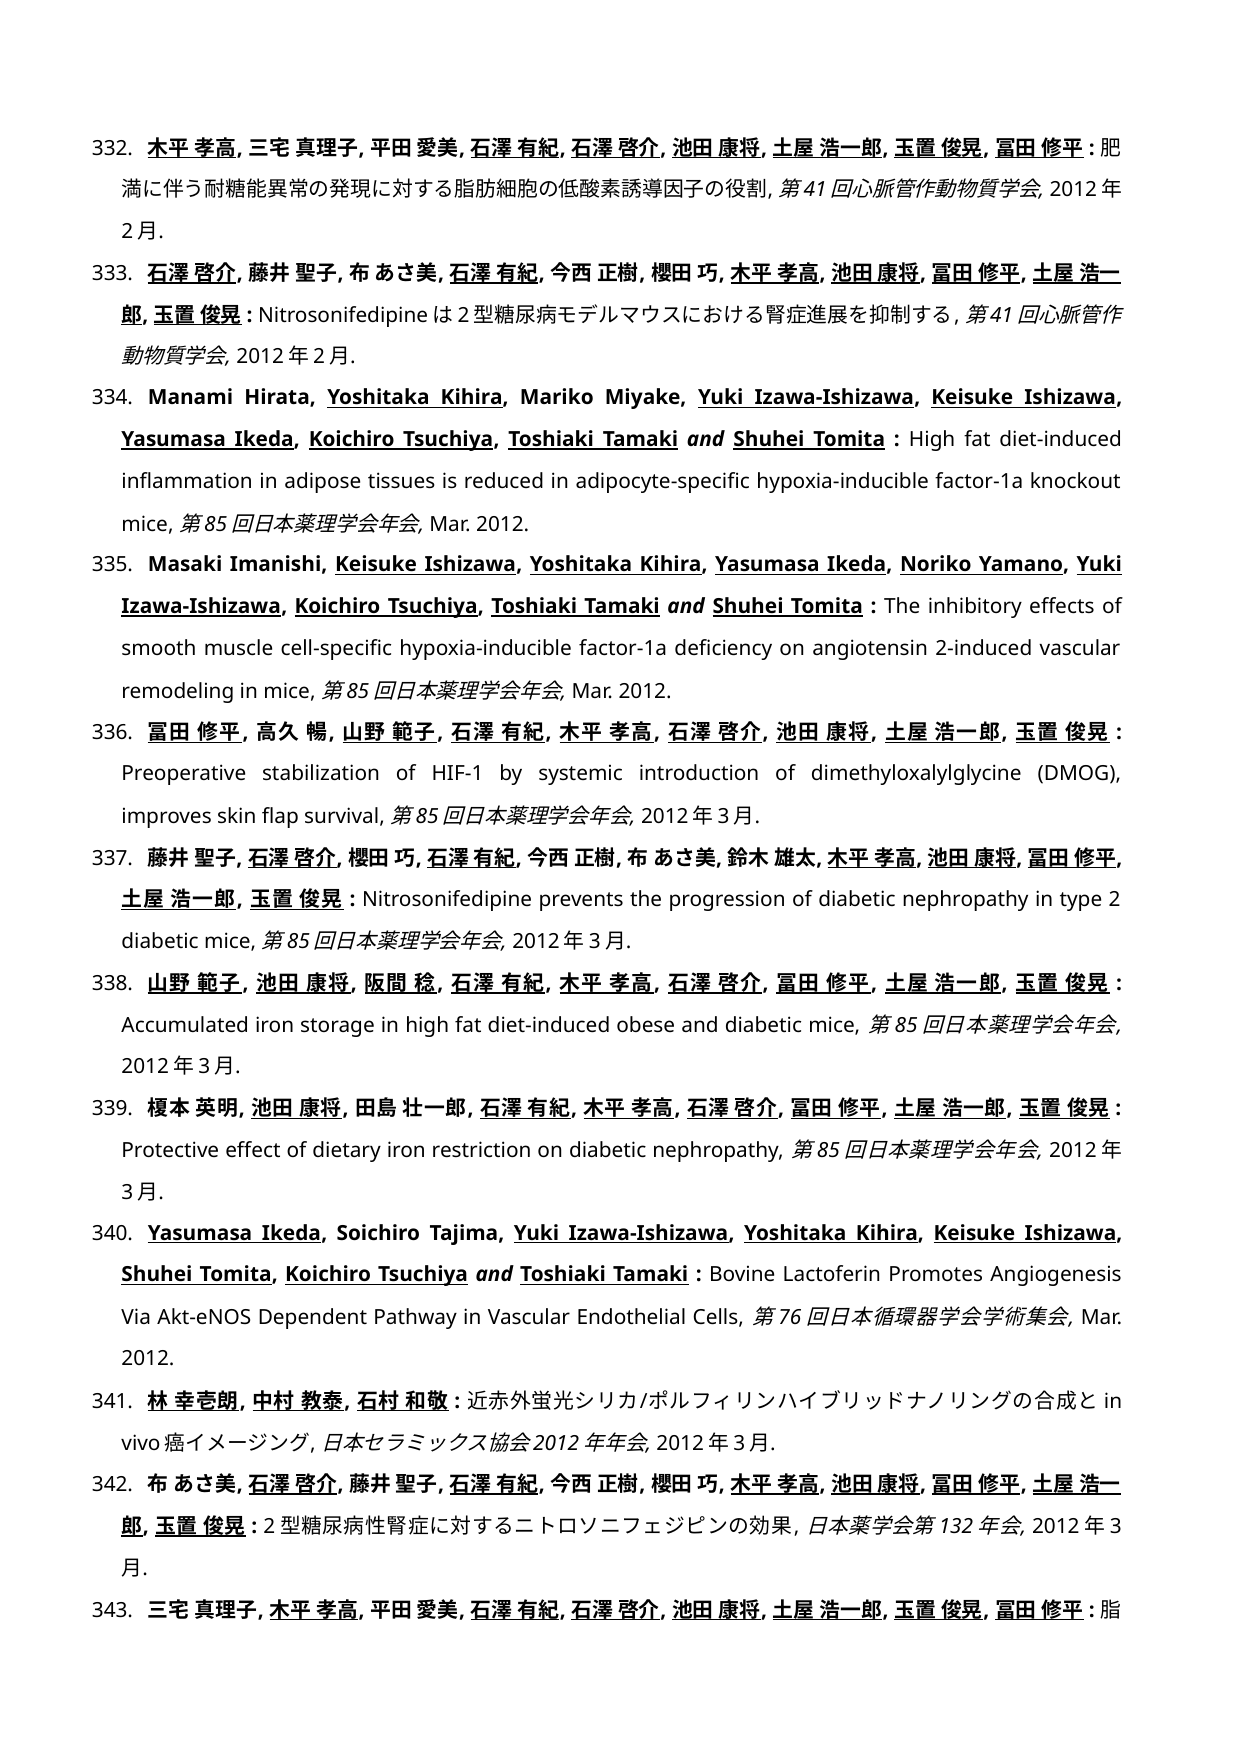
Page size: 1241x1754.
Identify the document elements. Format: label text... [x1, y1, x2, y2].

list 木平 孝高, 三宅 真理子, 平田 愛美, 石澤 有紀, 石澤 啓介, 池田 康将, 土屋 浩一郎, 玉置 俊晃, 冨田 修平 : 肥満に伴う耐糖能異常の発現に対する脂肪細胞の低酸素誘導因子の役割, 第41回心脈管作動物質学会, 2012年2月. [92, 125, 1122, 250]
list 林 幸壱朗, 中村 教泰, 石村 和敬 : 近赤外蛍光シリカ/ポルフィリンハイブリッドナノリングの合成とin vivo癌イメージング, 日本セラミックス協会2012年年会, 2012年3月. [92, 1378, 1122, 1462]
list 山野 範子, 池田 康将, 阪間 稔, 石澤 有紀, 木平 孝高, 石澤 啓介, 冨田 修平, 土屋 浩一郎, 玉置 俊晃 : Accumulated iron storage in high fat diet-induced obese and diabetic mice, 第85回日本薬理学会年会, 2012年3月. [92, 961, 1122, 1086]
list Yasumasa Ikeda, Soichiro Tajima, Yuki Izawa-Ishizawa, Yoshitaka Kihira, Keisuke Ishizawa, Shuhei Tomita, Koichiro Tsuchiya and Toshiaki Tamaki : Bovine Lactoferin Promotes Angiogenesis Via Akt-eNOS Dependent Pathway in Vascular Endothelial Cells, 第76回日本循環器学会学術集会, Mar. 2012. [92, 1211, 1122, 1378]
list Manami Hirata, Yoshitaka Kihira, Mariko Miyake, Yuki Izawa-Ishizawa, Keisuke Ishizawa, Yasumasa Ikeda, Koichiro Tsuchiya, Toshiaki Tamaki and Shuhei Tomita : High fat diet-induced inflammation in adipose tissues is reduced in adipocyte-specific hypoxia-inducible factor-1a knockout mice, 第85回日本薬理学会年会, Mar. 2012. [92, 376, 1122, 543]
list 榎本 英明, 池田 康将, 田島 壮一郎, 石澤 有紀, 木平 孝高, 石澤 啓介, 冨田 修平, 土屋 浩一郎, 玉置 俊晃 : Protective effect of dietary iron restriction on diabetic nephropathy, 第85回日本薬理学会年会, 2012年3月. [92, 1086, 1122, 1211]
list 冨田 修平, 高久 暢, 山野 範子, 石澤 有紀, 木平 孝高, 石澤 啓介, 池田 康将, 土屋 浩一郎, 玉置 俊晃 : Preoperative stabilization of HIF-1 by systemic introduction of dimethyloxalylglycine (DMOG), improves skin flap survival, 第85回日本薬理学会年会, 2012年3月. [92, 710, 1122, 835]
list 石澤 啓介, 藤井 聖子, 布 あさ美, 石澤 有紀, 今西 正樹, 櫻田 巧, 木平 孝高, 池田 康将, 冨田 修平, 土屋 浩一郎, 玉置 俊晃 : Nitrosonifedipineは2型糖尿病モデルマウスにおける腎症進展を抑制する, 第41回心脈管作動物質学会, 2012年2月. [92, 250, 1122, 376]
list Masaki Imanishi, Keisuke Ishizawa, Yoshitaka Kihira, Yasumasa Ikeda, Noriko Yamano, Yuki Izawa-Ishizawa, Koichiro Tsuchiya, Toshiaki Tamaki and Shuhei Tomita : The inhibitory effects of smooth muscle cell-specific hypoxia-inducible factor-1a deficiency on angiotensin 2-induced vascular remodeling in mice, 第85回日本薬理学会年会, Mar. 2012. [92, 543, 1122, 710]
list 布 あさ美, 石澤 啓介, 藤井 聖子, 石澤 有紀, 今西 正樹, 櫻田 巧, 木平 孝高, 池田 康将, 冨田 修平, 土屋 浩一郎, 玉置 俊晃 : 2型糖尿病性腎症に対するニトロソニフェジピンの効果, 日本薬学会第132年会, 2012年3月. [92, 1462, 1122, 1587]
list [92, 1587, 1122, 1629]
list 藤井 聖子, 石澤 啓介, 櫻田 巧, 石澤 有紀, 今西 正樹, 布 あさ美, 鈴木 雄太, 木平 孝高, 池田 康将, 冨田 修平, 土屋 浩一郎, 玉置 俊晃 : Nitrosonifedipine prevents the progression of diabetic nephropathy in type 2 diabetic mice, 第85回日本薬理学会年会, 2012年3月. [92, 835, 1122, 961]
